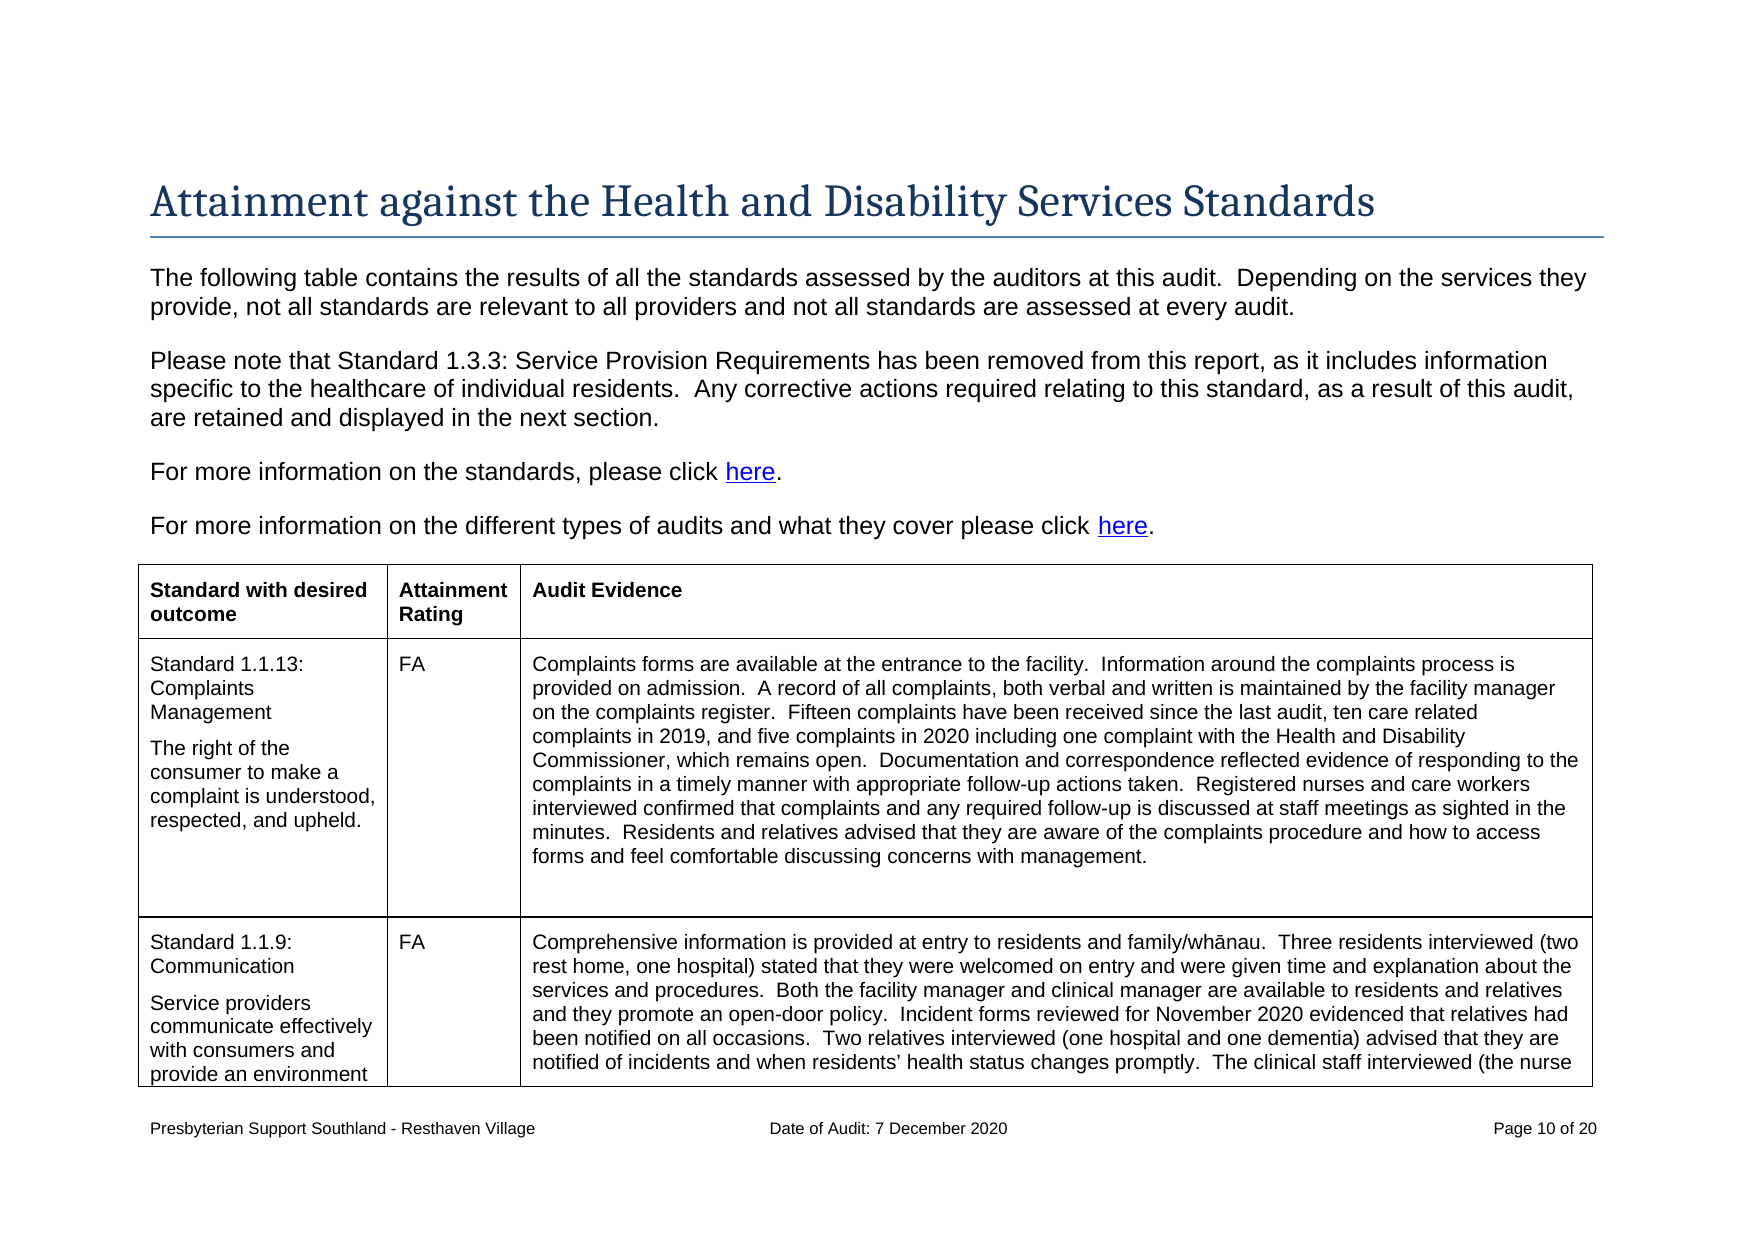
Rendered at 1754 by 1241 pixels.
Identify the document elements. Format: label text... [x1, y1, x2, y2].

text Please note that Standard 1.3.3: Service Provision Requirements has been removed from this report, as it includes information specific to the healthcare of individual residents. Any corrective actions required relating to this standard, as a result of this audit, are retained and displayed in the next section. [150, 346, 1604, 432]
text For more information on the different types of audits and what they cover please click here. [150, 511, 1604, 539]
text The following table contains the results of all the standards assessed by the auditors at this audit. Depending on the services they provide, not all standards are relevant to all providers and not all standards are assessed at every audit. [150, 263, 1604, 321]
table_cell FA [388, 918, 520, 1086]
table_header Standard with desired outcome [139, 565, 387, 638]
subtitle Attainment against the Health and Disability Services Standards [150, 175, 1604, 236]
table_cell FA [388, 639, 520, 916]
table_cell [139, 918, 387, 1086]
table_cell Complaints forms are available at the entrance to the facility. Information around the complaints process is provided on admission. A record of all complaints, both verbal and written is maintained by the facility manager on the complaints register. Fifteen complaints have been received since the last audit, ten care related complaints in 2019, and five complaints in 2020 including one complaint with the Health and Disability Commissioner, which remains open. Documentation and correspondence reflected evidence of responding to the complaints in a timely manner with appropriate follow-up actions taken. Registered nurses and care workers interviewed confirmed that complaints and any required follow-up is discussed at staff meetings as sighted in the minutes. Residents and relatives advised that they are aware of the complaints procedure and how to access forms and feel comfortable discussing concerns with management. [521, 639, 1592, 916]
table_header Attainment Rating [388, 565, 520, 638]
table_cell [521, 918, 1592, 1086]
table_header Audit Evidence [521, 565, 1592, 638]
text For more information on the standards, please click here. [150, 457, 1604, 486]
table_cell Standard 1.1.13: Complaints Management The right of the consumer to make a complaint is understood, respected, and upheld. [139, 639, 387, 916]
